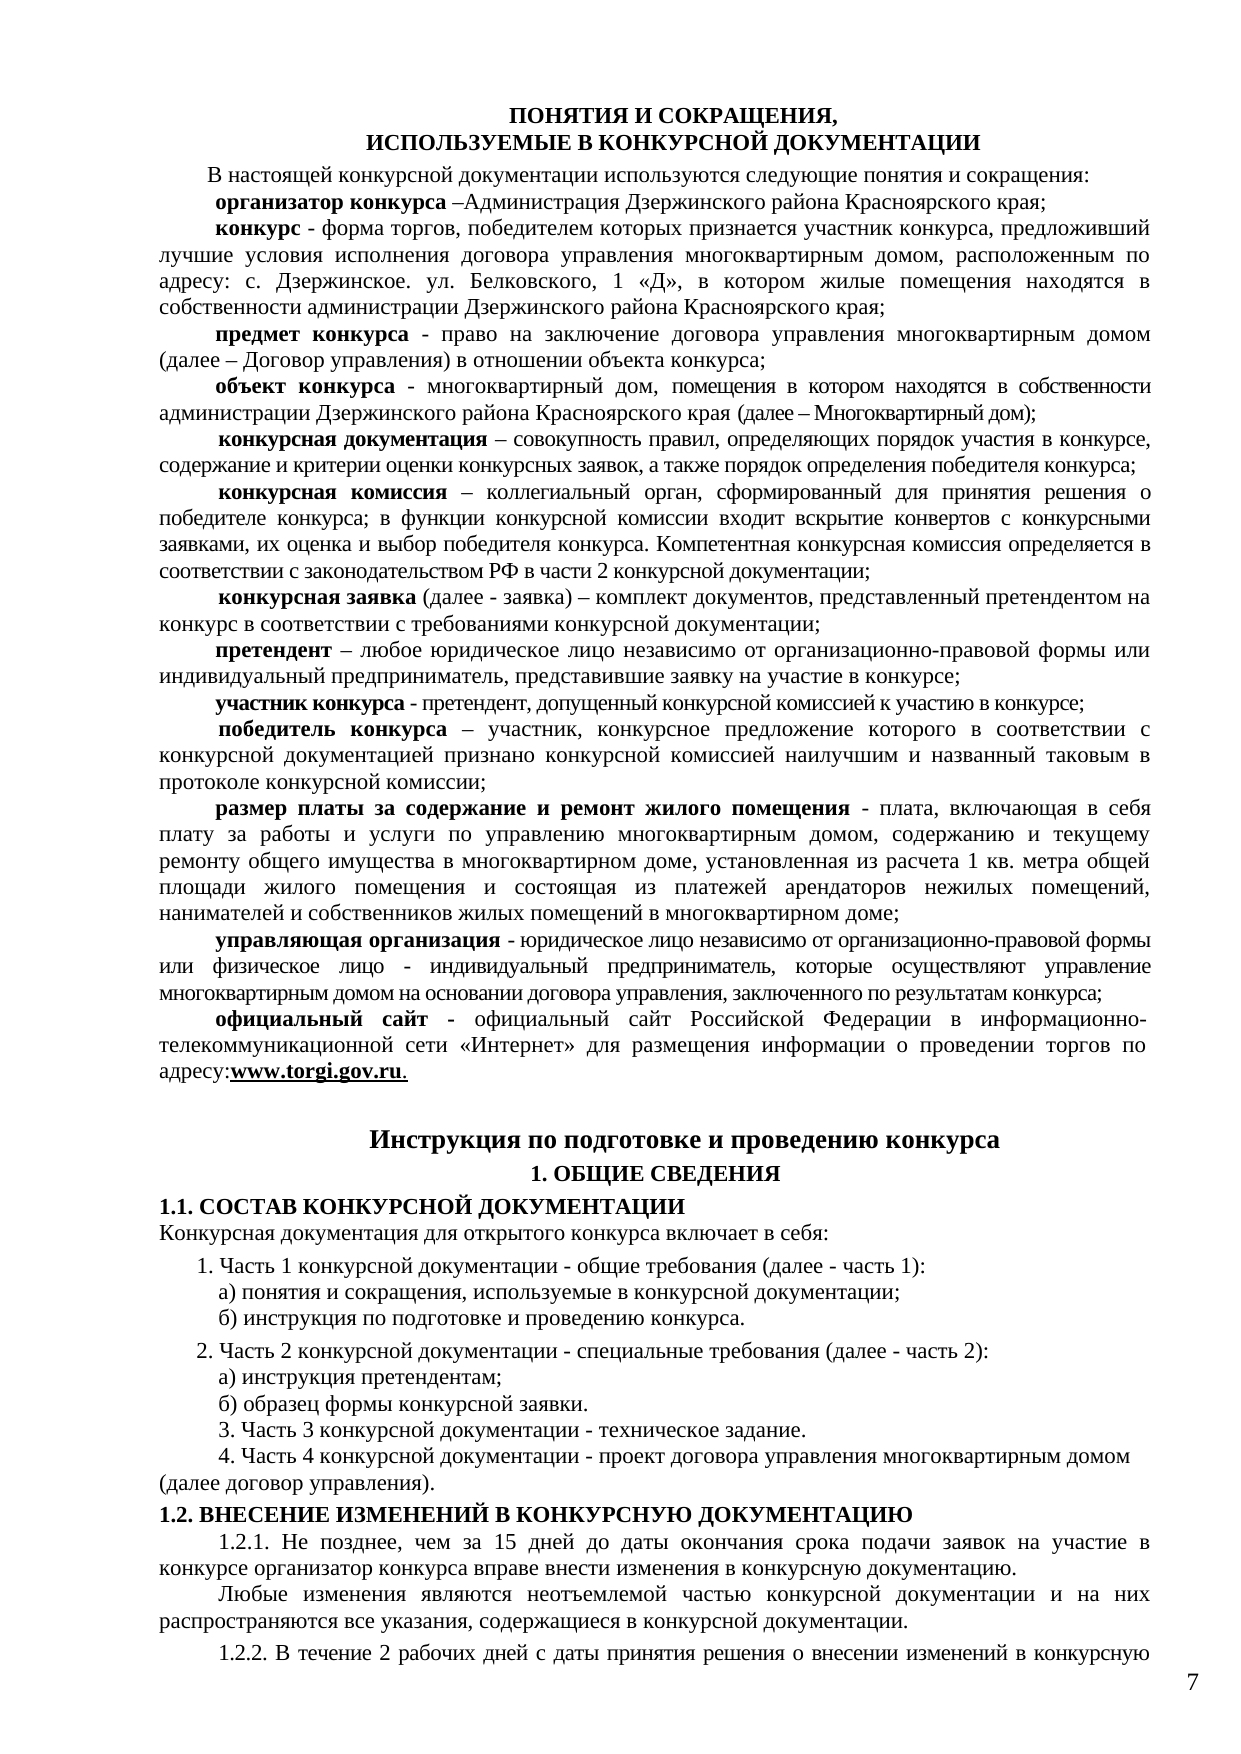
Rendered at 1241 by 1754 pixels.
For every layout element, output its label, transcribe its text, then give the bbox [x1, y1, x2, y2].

table_cell размер платы за содержание и ремонт жилого помещения - плата, включающая в себя плату за работы и услуги по управлению многоквартирным домом, содержанию и текущему ремонту общего имущества в многоквартирном доме, установленная из расчета общей площади жилого помещения и состоящая из платежей арендаторов нежилых помещений, нанимателей и собственников жилых помещений в многоквартирном доме; [148, 794, 1163, 926]
table_cell предмет конкурса - право на заключение договора управления многоквартирным домом (далее – Договор управления) в отношении объекта конкурса; [148, 320, 1163, 372]
table_cell участник конкурса - претендент, допущенный конкурсной комиссией к участию в конкурсе; [148, 689, 1163, 715]
text ПОНЯТИЯ И СОКРАЩЕНИЯ, [148, 103, 1199, 129]
table_cell официальный сайт - официальный сайт Российской Федерации в информационно-телекоммуникационной сети «Интернет» для размещения информации о проведении торгов по адресу:www.torgi.gov.ru. [148, 1005, 1163, 1110]
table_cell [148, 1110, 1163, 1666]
table_cell победитель конкурса – участник, конкурсное предложение которого в соответствии с конкурсной документацией признано конкурсной комиссией наилучшим и названный таковым в протоколе конкурсной комиссии; [148, 715, 1163, 794]
table_cell претендент – любое юридическое лицо независимо от организационно-правовой формы или индивидуальный предприниматель, представившие заявку на участие в конкурсе; [148, 636, 1163, 689]
table_cell объект конкурса - многоквартирный дом, помещения в котором находятся в собственности администрации Дзержинского района Красноярского края (далее – Многоквартирный дом); [148, 373, 1163, 425]
table_cell конкурсная комиссия – коллегиальный орган, сформированный для принятия решения о победителе конкурса; в функции конкурсной комиссии входит вскрытие конвертов с конкурсными заявками, их оценка и выбор победителя конкурса. Компетентная конкурсная комиссия определяется в соответствии с законодательством РФ в части 2 конкурсной документации; [148, 478, 1163, 583]
text ИСПОЛЬЗУЕМЫЕ В КОНКУРСНОЙ ДОКУМЕНТАЦИИ [148, 129, 1199, 155]
table_cell конкурсная документация – совокупность правил, определяющих порядок участия в конкурсе, содержание и критерии оценки конкурсных заявок, а также порядок определения победителя конкурса; [148, 425, 1163, 478]
text В настоящей конкурсной документации используются следующие понятия и сокращения: [148, 162, 1199, 188]
table_cell управляющая организация - юридическое лицо независимо от организационно-правовой формы или физическое лицо - индивидуальный предприниматель, которые осуществляют управление многоквартирным домом на основании договора управления, заключенного по результатам конкурса; [148, 926, 1163, 1005]
table_cell конкурс - форма торгов, победителем которых признается участник конкурса, предложивший лучшие условия исполнения договора управления многоквартирным домом, расположенным по адресу: с. Дзержинское. ул. Белковского, 1 «Д», в котором жилые помещения находятся в собственности администрации Дзержинского района Красноярского края; [148, 214, 1163, 320]
table_cell конкурсная заявка (далее - заявка) – комплект документов, представленный претендентом на конкурс в соответствии с требованиями конкурсной документации; [148, 583, 1163, 636]
table_header организатор конкурса –Администрация Дзержинского района Красноярского края; [148, 188, 1163, 214]
